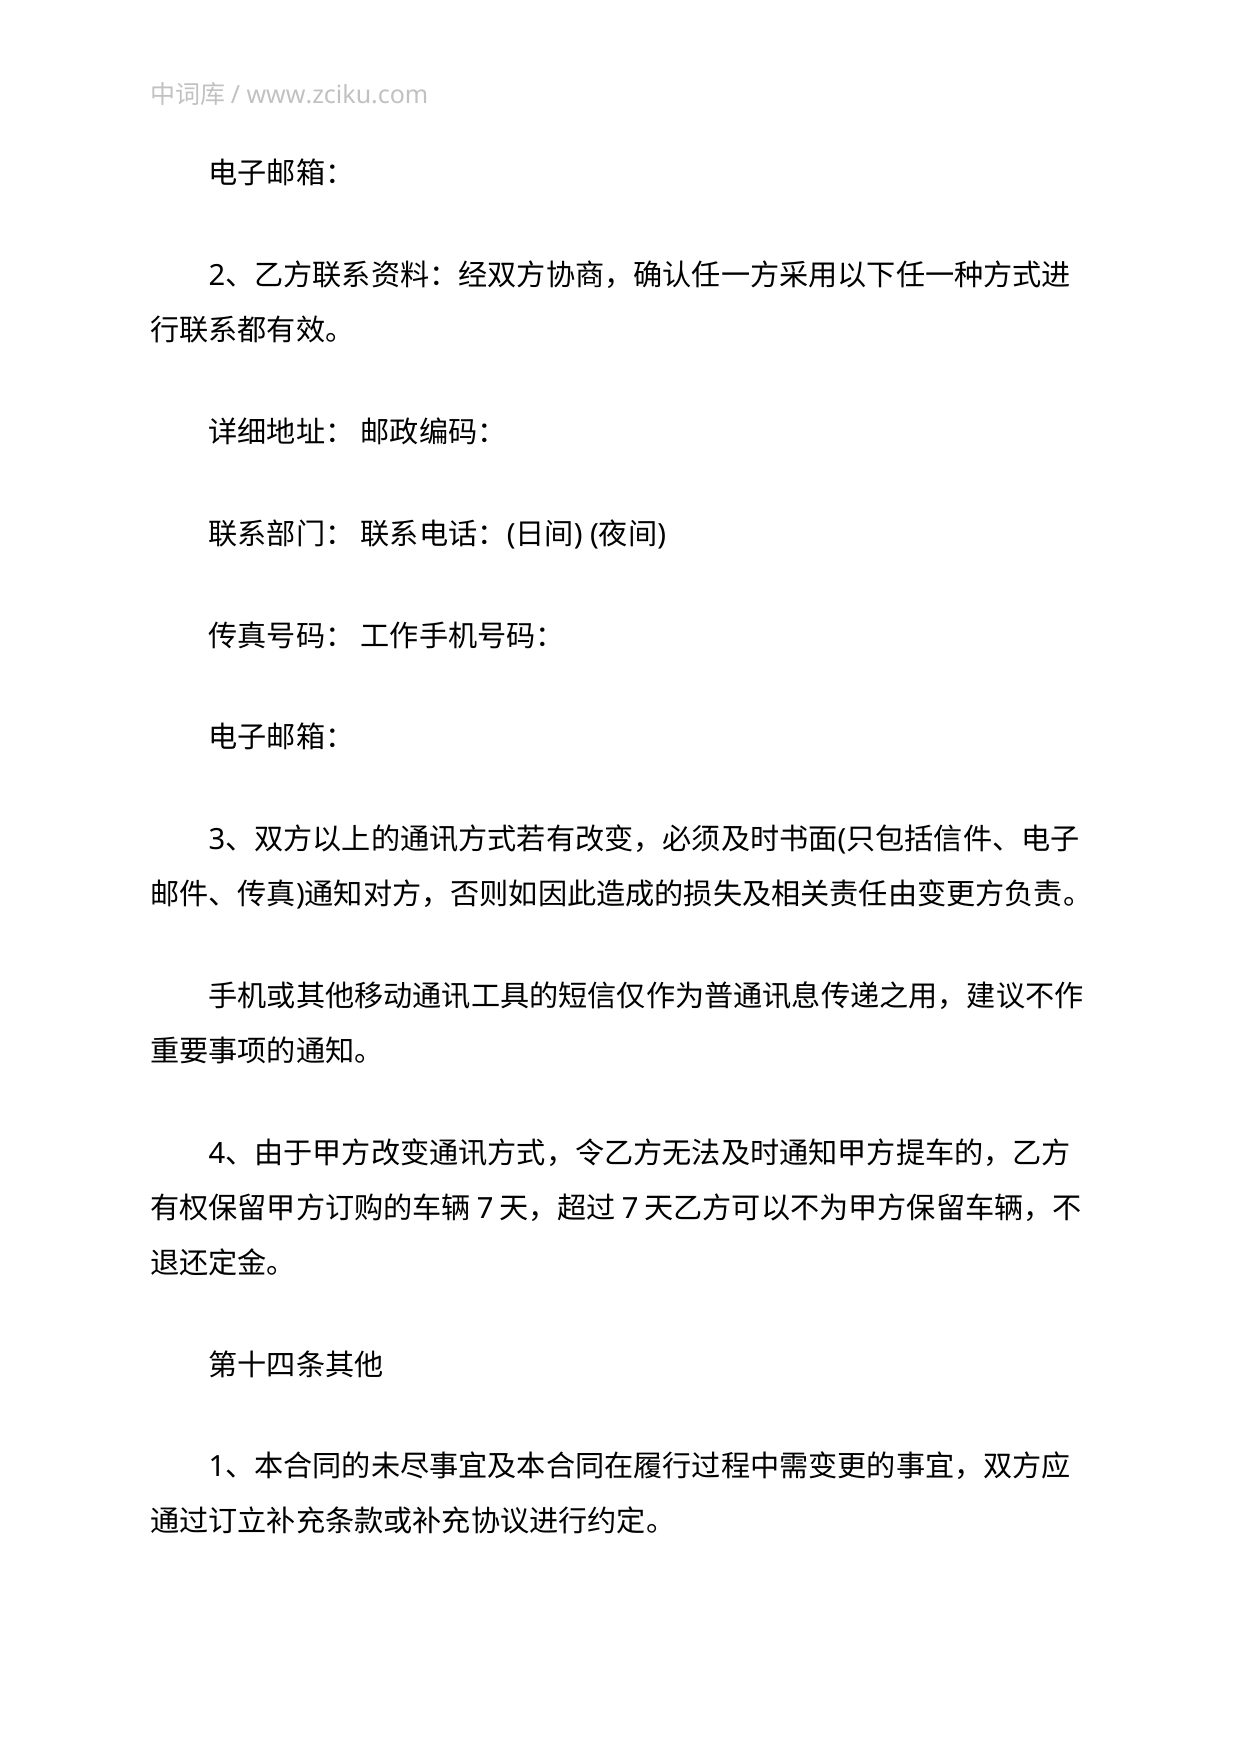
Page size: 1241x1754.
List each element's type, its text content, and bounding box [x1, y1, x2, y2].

text 传真号码： 工作手机号码： [150, 612, 1090, 654]
text 第十四条其他 [150, 1341, 1090, 1383]
text 电子邮箱： [150, 714, 1090, 756]
text 电子邮箱： [150, 150, 1090, 192]
text 1、本合同的未尽事宜及本合同在履行过程中需变更的事宜，双方应通过订立补充条款或补充协议进行约定。 [150, 1443, 1090, 1540]
text 详细地址： 邮政编码： [150, 408, 1090, 451]
text 手机或其他移动通讯工具的短信仅作为普通讯息传递之用，建议不作重要事项的通知。 [150, 973, 1090, 1070]
text 4、由于甲方改变通讯方式，令乙方无法及时通知甲方提车的，乙方有权保留甲方订购的车辆7天，超过7天乙方可以不为甲方保留车辆，不退还定金。 [150, 1129, 1090, 1282]
text 3、双方以上的通讯方式若有改变，必须及时书面(只包括信件、电子邮件、传真)通知对方，否则如因此造成的损失及相关责任由变更方负责。 [150, 816, 1090, 913]
text 联系部门： 联系电话：(日间) (夜间) [150, 510, 1090, 553]
text 2、乙方联系资料：经双方协商，确认任一方采用以下任一种方式进行联系都有效。 [150, 252, 1090, 349]
